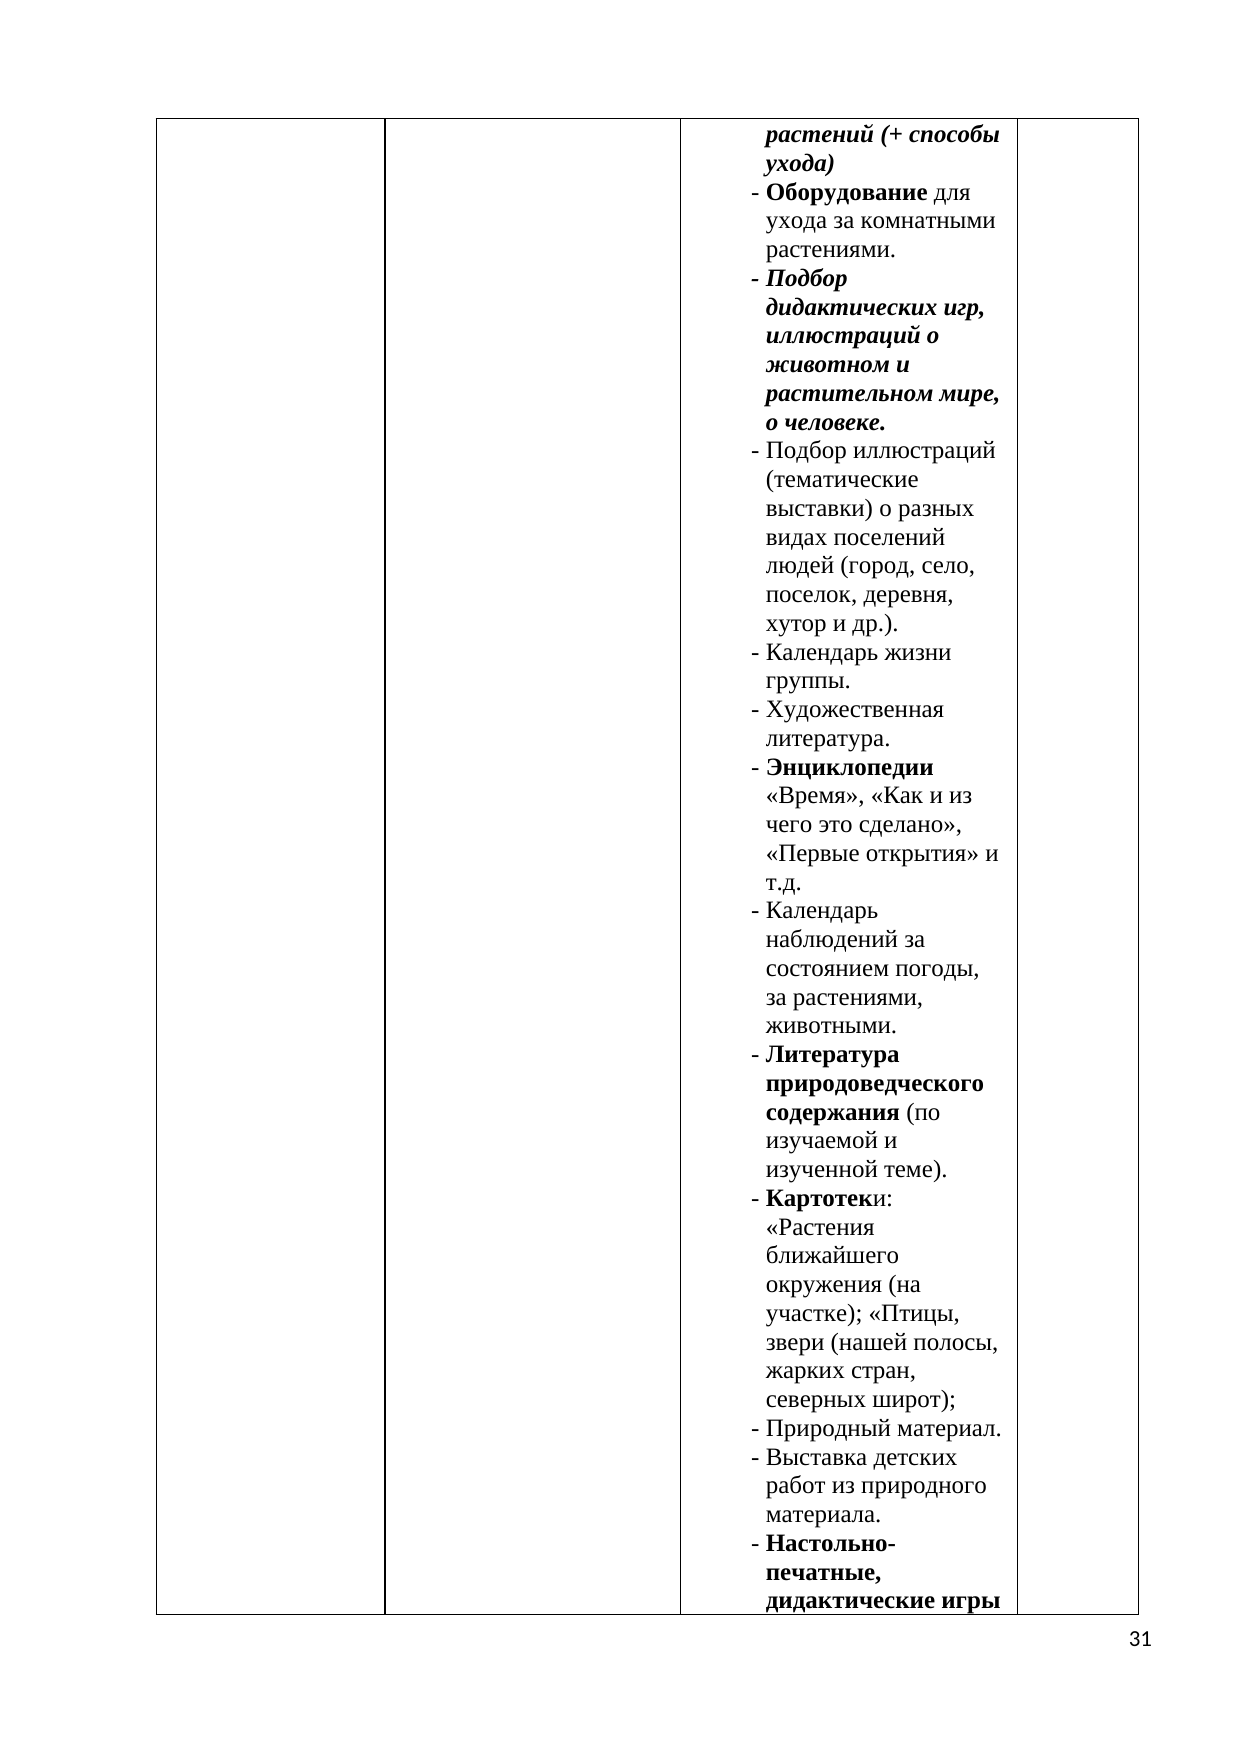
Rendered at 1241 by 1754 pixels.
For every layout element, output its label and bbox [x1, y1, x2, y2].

table_cell [681, 119, 1017, 1614]
table_cell [1018, 119, 1138, 1614]
table_cell [157, 119, 384, 1614]
table_cell [386, 119, 680, 1614]
